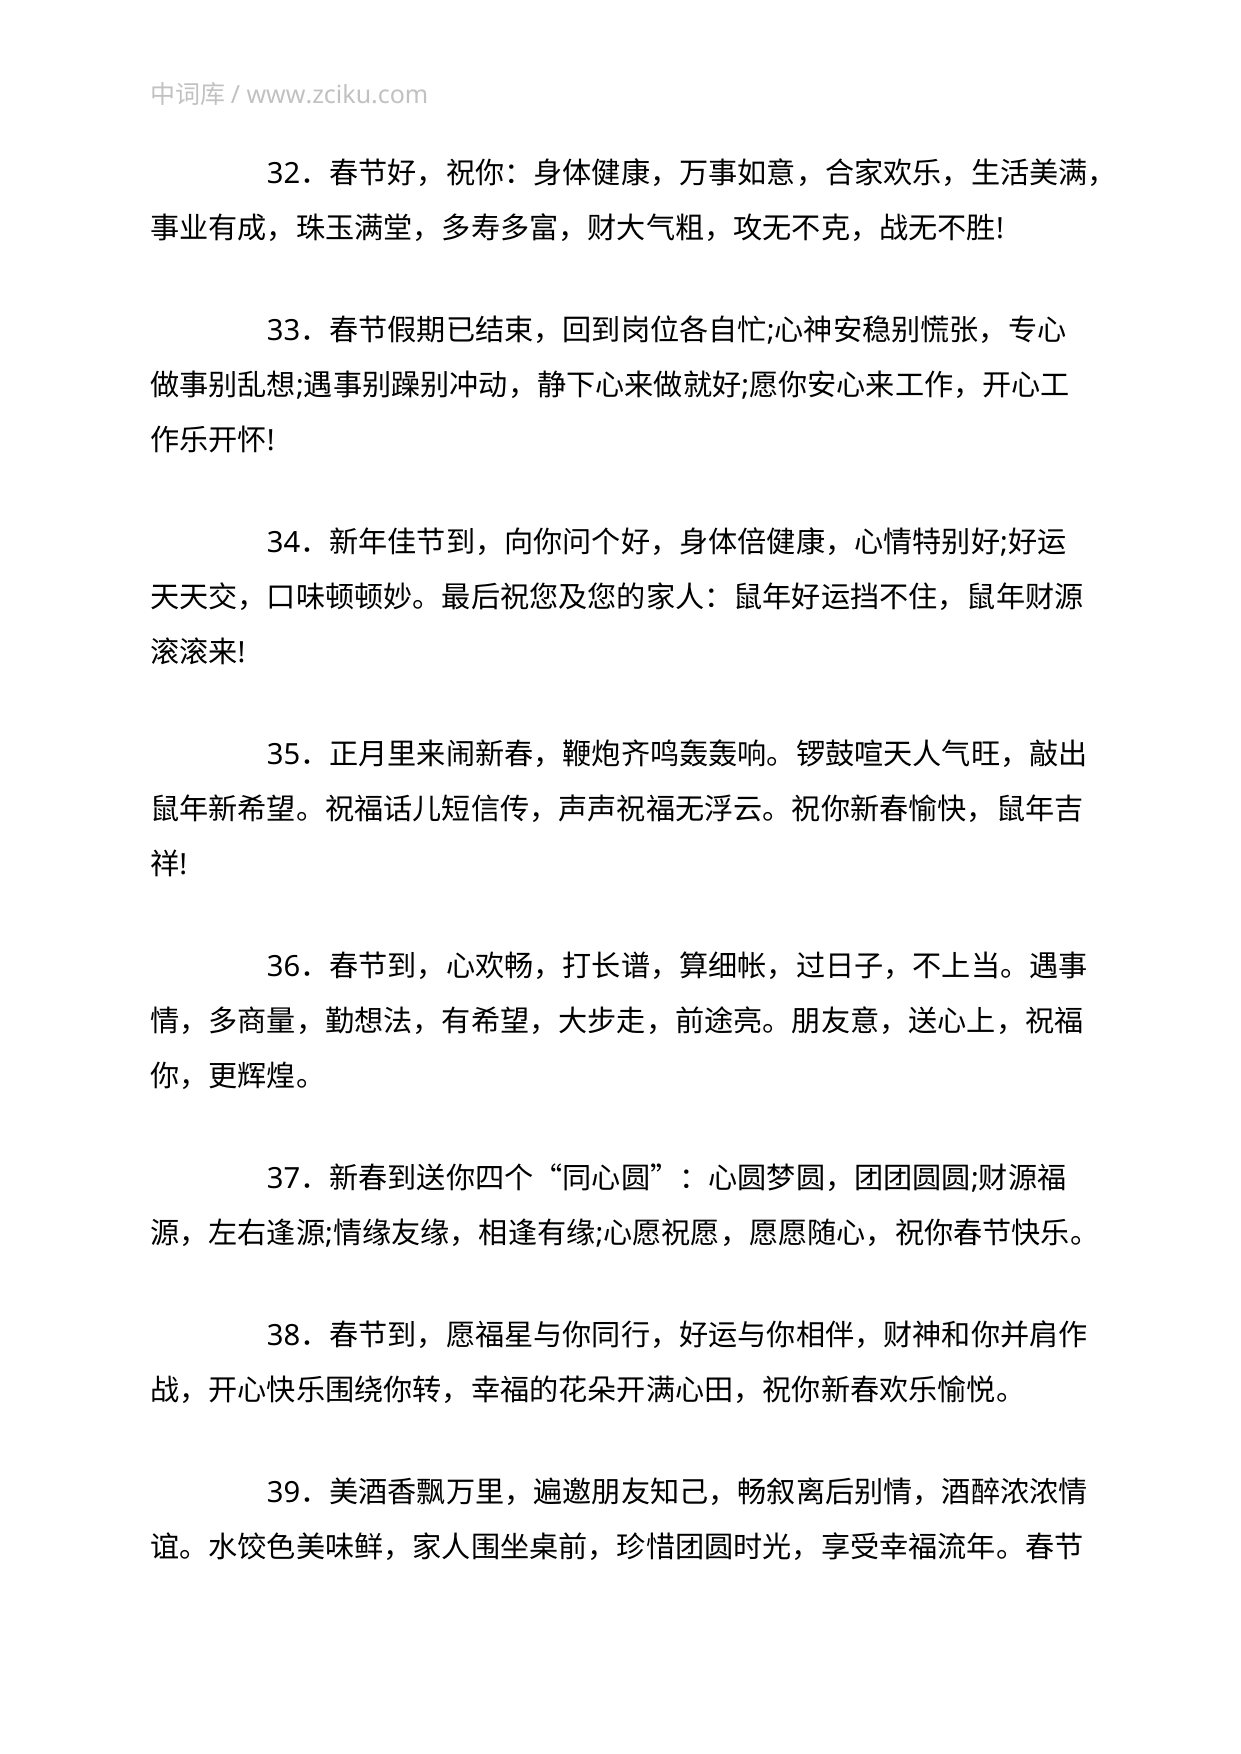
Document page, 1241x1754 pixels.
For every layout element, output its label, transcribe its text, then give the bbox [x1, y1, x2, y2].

text 33．春节假期已结束，回到岗位各自忙;心神安稳别慌张，专心做事别乱想;遇事别躁别冲动，静下心来做就好;愿你安心来工作，开心工作乐开怀! [150, 307, 1090, 459]
text 37．新春到送你四个“同心圆”：心圆梦圆，团团圆圆;财源福源，左右逢源;情缘友缘，相逢有缘;心愿祝愿，愿愿随心，祝你春节快乐。 [150, 1154, 1090, 1252]
text 38．春节到，愿福星与你同行，好运与你相伴，财神和你并肩作战，开心快乐围绕你转，幸福的花朵开满心田，祝你新春欢乐愉悦。 [150, 1311, 1090, 1409]
text 36．春节到，心欢畅，打长谱，算细帐，过日子，不上当。遇事情，多商量，勤想法，有希望，大步走，前途亮。朋友意，送心上，祝福你，更辉煌。 [150, 943, 1090, 1095]
text 34．新年佳节到，向你问个好，身体倍健康，心情特别好;好运天天交，口味顿顿妙。最后祝您及您的家人：鼠年好运挡不住，鼠年财源滚滚来! [150, 519, 1090, 671]
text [150, 1468, 1090, 1565]
text 32．春节好，祝你：身体健康，万事如意，合家欢乐，生活美满，事业有成，珠玉满堂，多寿多富，财大气粗，攻无不克，战无不胜! [150, 150, 1090, 247]
text 35．正月里来闹新春，鞭炮齐鸣轰轰响。锣鼓喧天人气旺，敲出鼠年新希望。祝福话儿短信传，声声祝福无浮云。祝你新春愉快，鼠年吉祥! [150, 731, 1090, 883]
